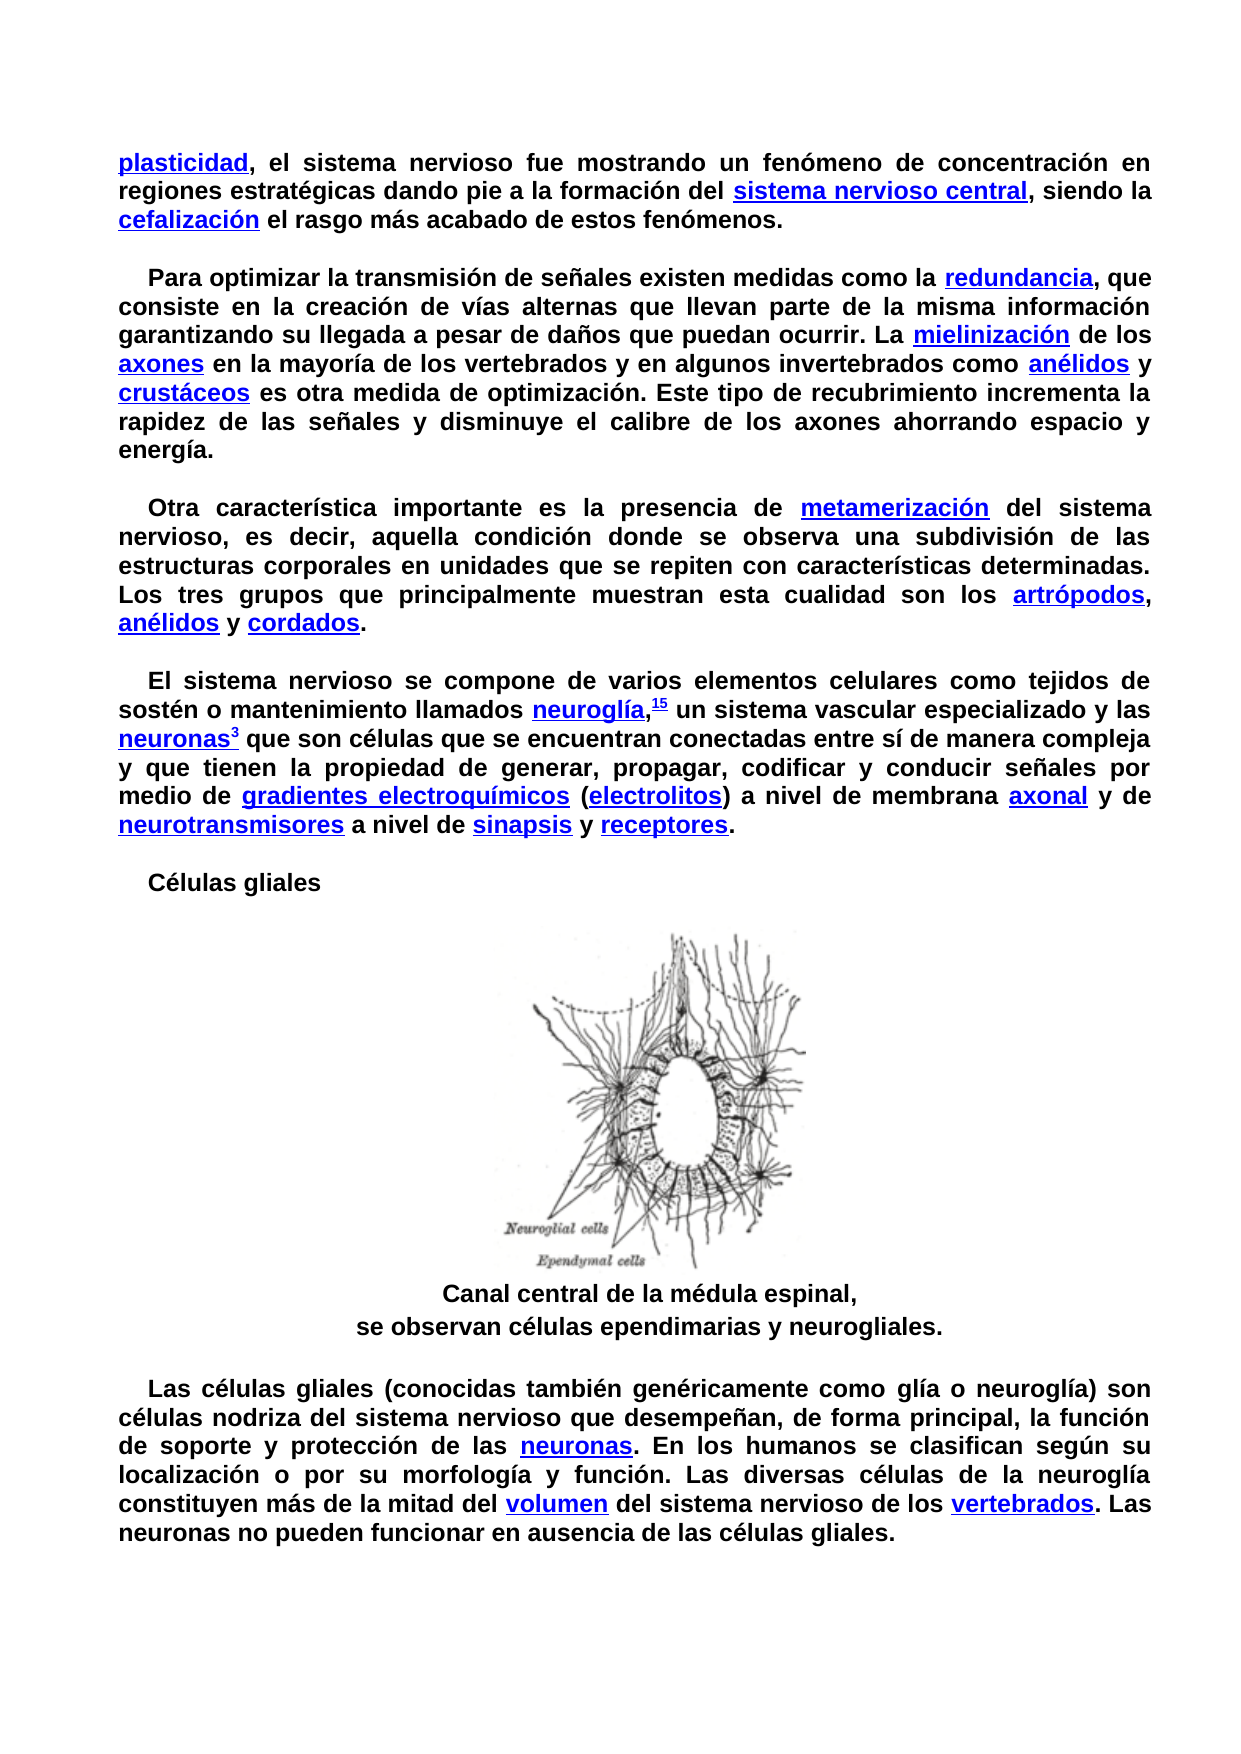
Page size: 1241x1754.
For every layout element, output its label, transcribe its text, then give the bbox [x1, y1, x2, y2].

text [118, 148, 1152, 234]
subtitle Células gliales [118, 868, 1152, 897]
picture [493, 926, 806, 1275]
text El sistema nervioso se compone de varios elementos celulares como tejidos de sostén o mantenimiento llamados neuroglía,15 un sistema vascular especializado y las neuronas3 que son células que se encuentran conectadas entre sí de manera compleja y que tienen la propiedad de generar, propagar, codificar y conducir señales por medio de gradientes electroquímicos (electrolitos) a nivel de membrana axonal y de neurotransmisores a nivel de sinapsis y receptores. [118, 666, 1152, 839]
text Las células gliales (conocidas también genéricamente como glía o neuroglía) son células nodriza del sistema nervioso que desempeñan, de forma principal, la función de soporte y protección de las neuronas. En los humanos se clasifican según su localización o por su morfología y función. Las diversas células de la neuroglía constituyen más de la mitad del volumen del sistema nervioso de los vertebrados. Las neuronas no pueden funcionar en ausencia de las células gliales. [118, 1374, 1152, 1546]
text Otra característica importante es la presencia de metamerización del sistema nervioso, es decir, aquella condición donde se observa una subdivisión de las estructuras corporales en unidades que se repiten con características determinadas. Los tres grupos que principalmente muestran esta cualidad son los artrópodos, anélidos y cordados. [118, 493, 1152, 637]
text Canal central de la médula espinal, [118, 1278, 1152, 1307]
text se observan células ependimarias y neurogliales. [118, 1312, 1152, 1340]
text Para optimizar la transmisión de señales existen medidas como la redundancia, que consiste en la creación de vías alternas que llevan parte de la misma información garantizando su llegada a pesar de daños que puedan ocurrir. La mielinización de los axones en la mayoría de los vertebrados y en algunos invertebrados como anélidos y crustáceos es otra medida de optimización. Este tipo de recubrimiento incrementa la rapidez de las señales y disminuye el calibre de los axones ahorrando espacio y energía. [118, 263, 1152, 464]
